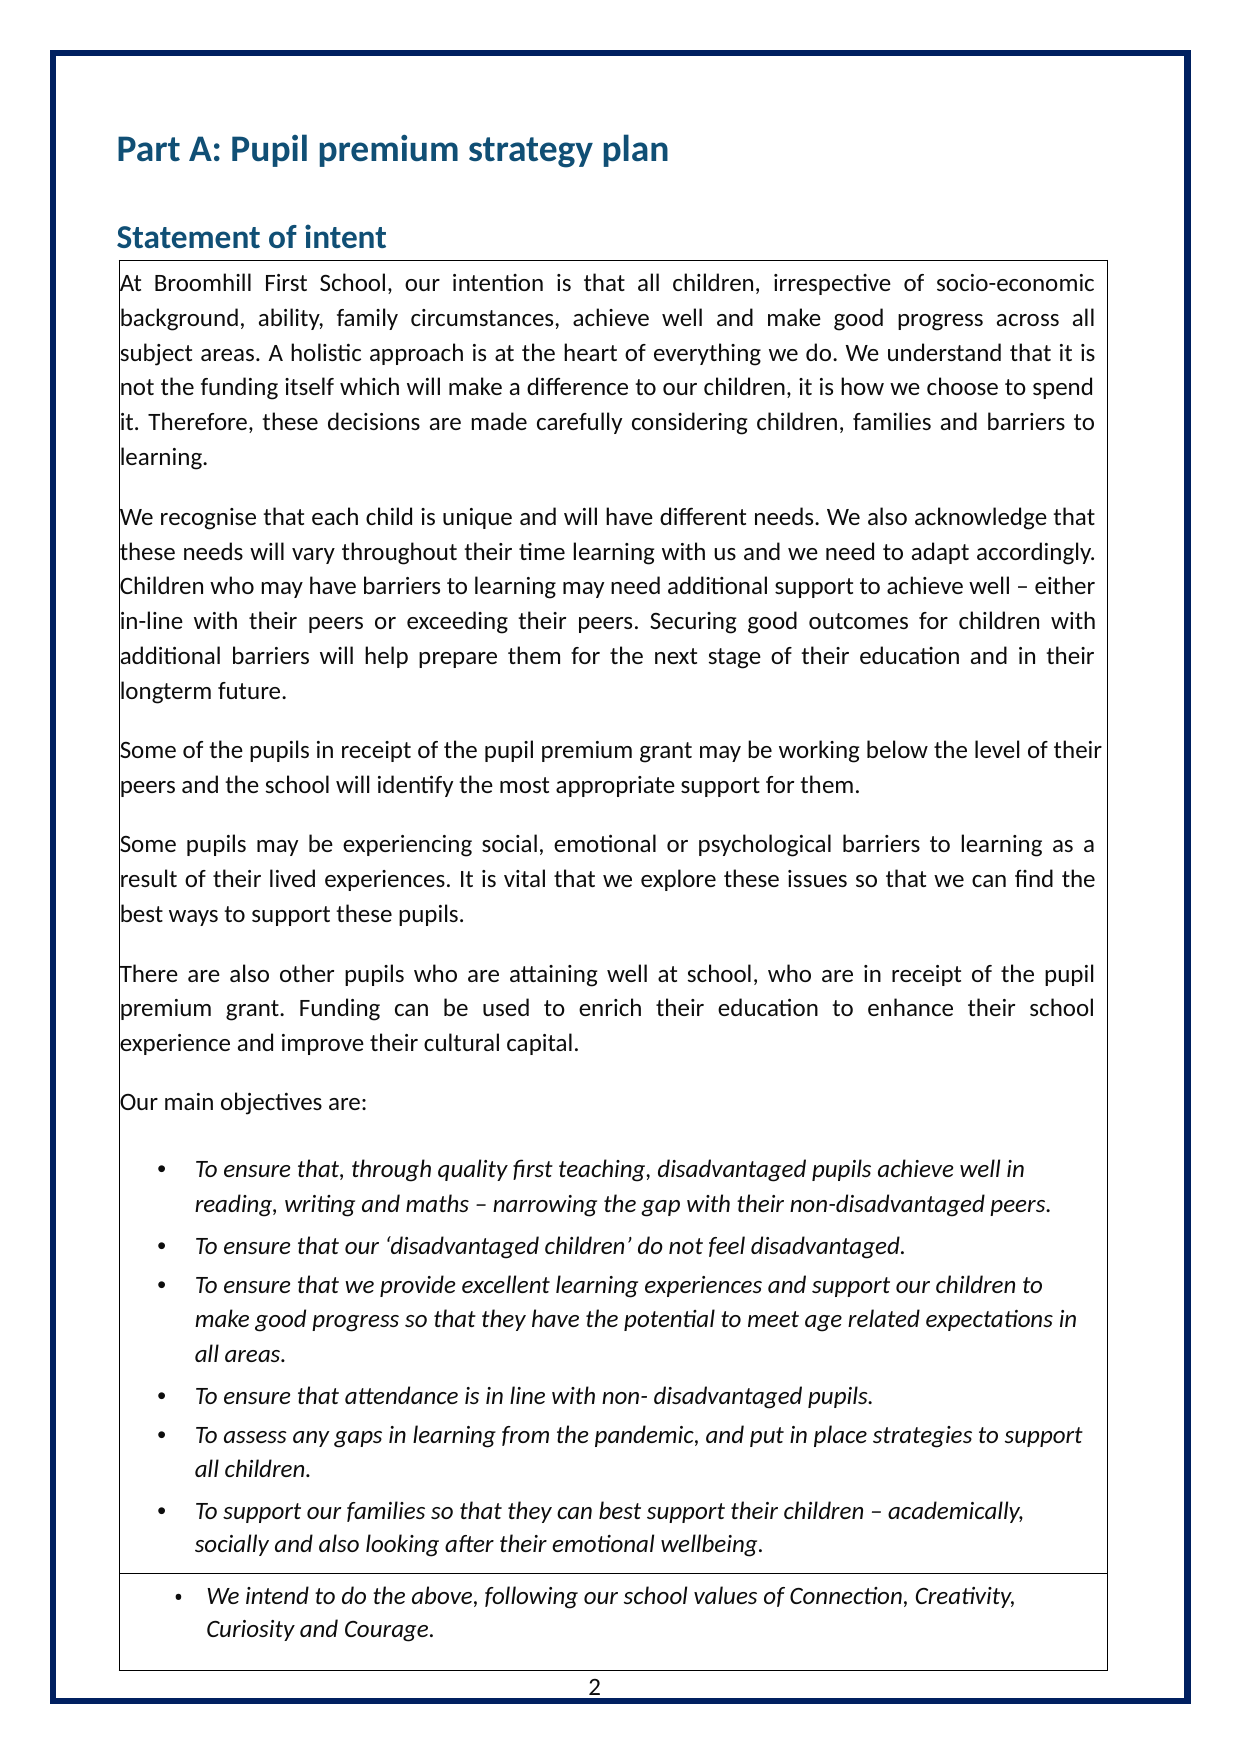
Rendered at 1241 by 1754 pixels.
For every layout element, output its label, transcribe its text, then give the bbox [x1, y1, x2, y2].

table_cell We intend to do the above, following our school values of Connection, Creativity, Curiosity and Courage. [206, 1574, 1107, 1670]
table_header At Broomhill First School, our intention is that all children, irrespective of socio-economic background, ability, family circumstances, achieve well and make good progress across all subject areas. A holistic approach is at the heart of everything we do. We understand that it is not the funding itself which will make a difference to our children, it is how we choose to spend it. Therefore, these decisions are made carefully considering children, families and barriers to learning. We recognise that each child is unique and will have different needs. We also acknowledge that these needs will vary throughout their time learning with us and we need to adapt accordingly. Children who may have barriers to learning may need additional support to achieve well – either in-line with their peers or exceeding their peers. Securing good outcomes for children with additional barriers will help prepare them for the next stage of their education and in their longterm future. Some of the pupils in receipt of the pupil premium grant may be working below the level of their peers and the school will identify the most appropriate support for them. Some pupils may be experiencing social, emotional or psychological barriers to learning as a result of their lived experiences. It is vital that we explore these issues so that we can find the best ways to support these pupils. There are also other pupils who are attaining well at school, who are in receipt of the pupil premium grant. Funding can be used to enrich their education to enhance their school experience and improve their cultural capital. Our main objectives are: To ensure that, through quality first teaching, disadvantaged pupils achieve well in reading, writing and maths – narrowing the gap with their non-disadvantaged peers. To ensure that our ‘disadvantaged children’ do not feel disadvantaged. To ensure that we provide excellent learning experiences and support our children to make good progress so that they have the potential to meet age related expectations in all areas. To ensure that attendance is in line with non- disadvantaged pupils. To assess any gaps in learning from the pandemic, and put in place strategies to support all children. To support our families so that they can best support their children – academically, socially and also looking after their emotional wellbeing. [120, 261, 1107, 1572]
table_cell • [120, 1574, 206, 1670]
subtitle Statement of intent [116, 216, 1102, 256]
subtitle Part A: Pupil premium strategy plan [116, 127, 1102, 171]
